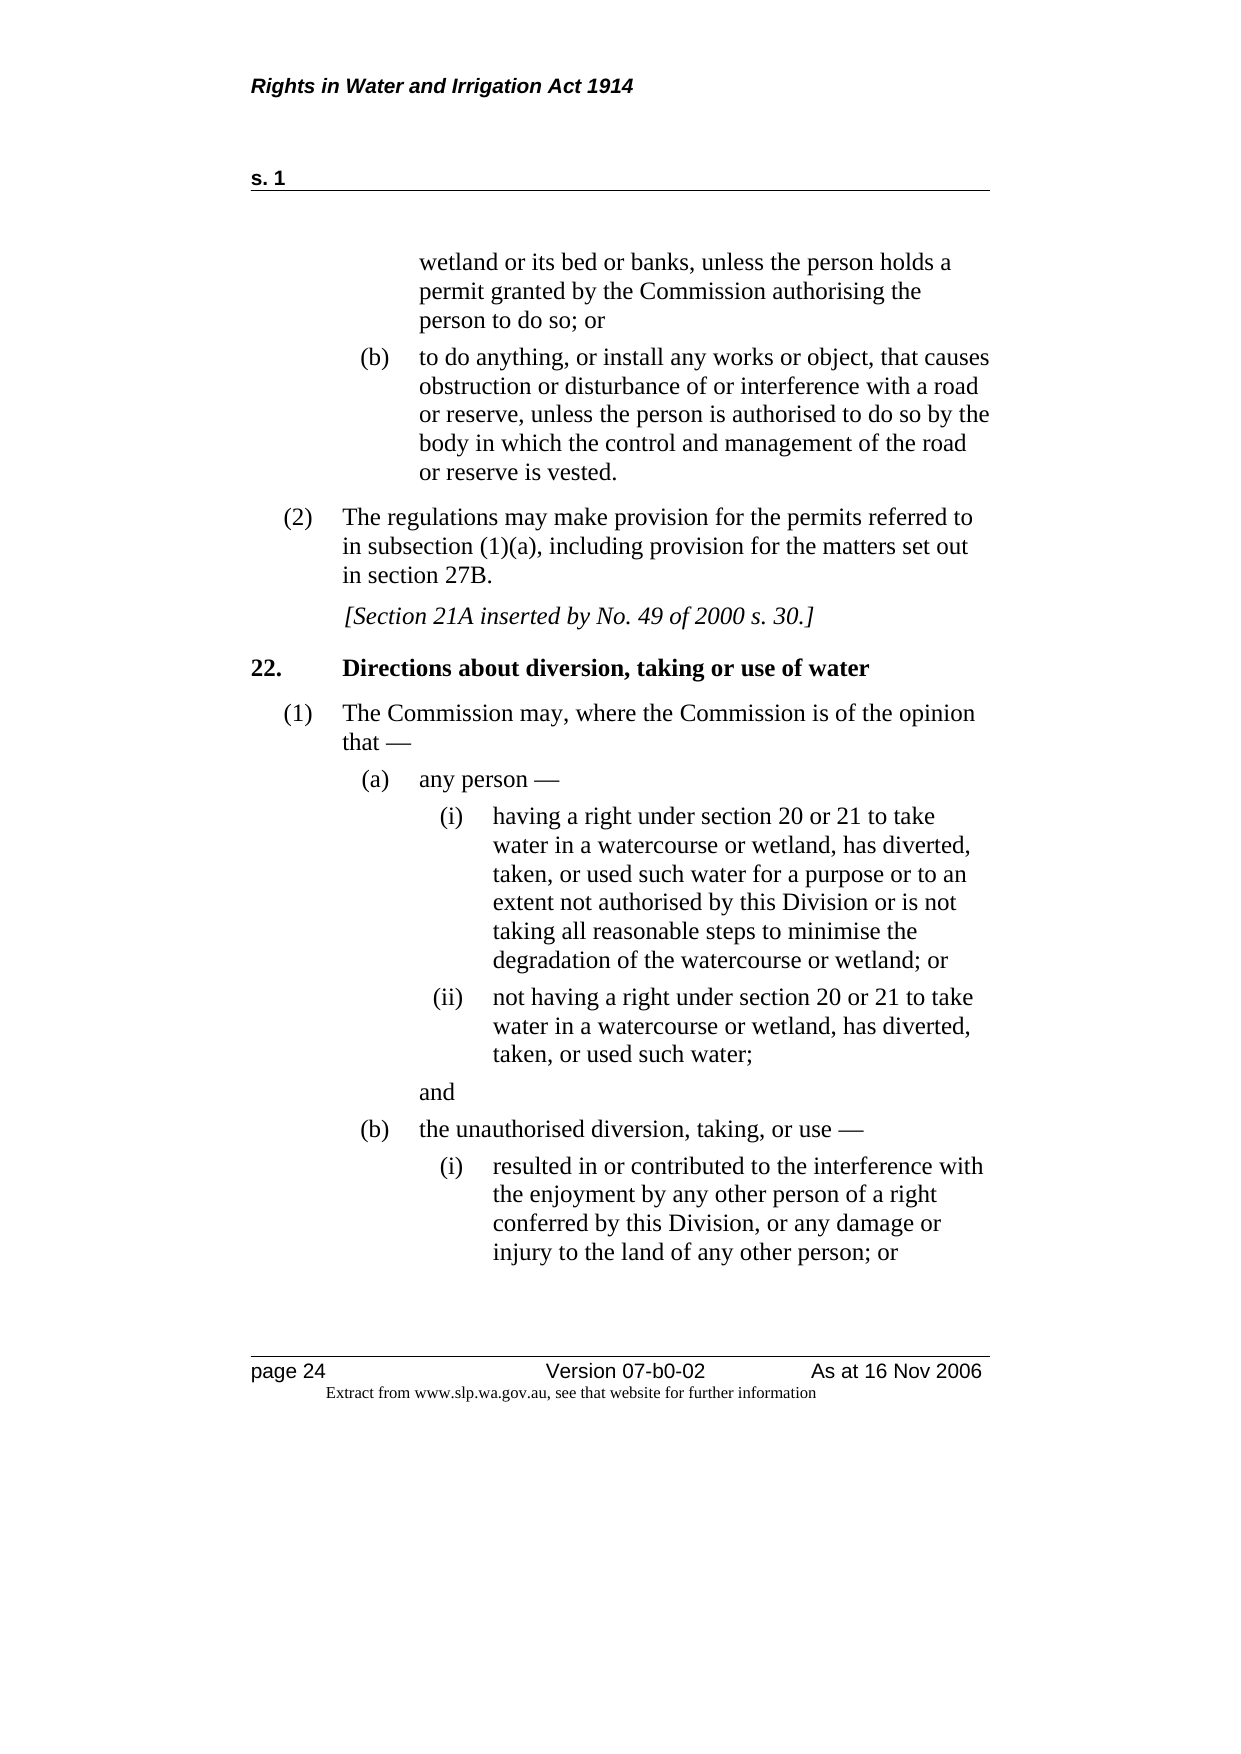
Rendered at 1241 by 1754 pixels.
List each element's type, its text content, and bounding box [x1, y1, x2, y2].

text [251, 247, 990, 334]
text (i) resulted in or contributed to the interference with the enjoyment by any other person of a right conferred by this Division, or any damage or injury to the land of any other person; or [251, 1151, 990, 1266]
text (2) The regulations may make provision for the permits referred to in subsection (1)(a), including provision for the matters set out in section 27B. [251, 502, 990, 589]
text (a) any person — [251, 764, 990, 793]
text and [251, 1077, 990, 1105]
text (b) the unauthorised diversion, taking, or use — [251, 1114, 990, 1142]
text (ii) not having a right under section 20 or 21 to take water in a watercourse or wetland, has diverted, taken, or used such water; [251, 982, 990, 1068]
text (i) having a right under section 20 or 21 to take water in a watercourse or wetland, has diverted, taken, or used such water for a purpose or to an extent not authorised by this Division or is not taking all reasonable steps to minimise the degradation of the watercourse or wetland; or [251, 801, 990, 974]
text [Section 21A inserted by No. 49 of 2000 s. 30.] [251, 601, 990, 630]
subtitle 22. Directions about diversion, taking or use of water [251, 653, 990, 682]
text (b) to do anything, or install any works or object, that causes obstruction or disturbance of or interference with a road or reserve, unless the person is authorised to do so by the body in which the control and management of the road or reserve is vested. [251, 342, 990, 486]
text (1) The Commission may, where the Commission is of the opinion that — [251, 698, 990, 756]
